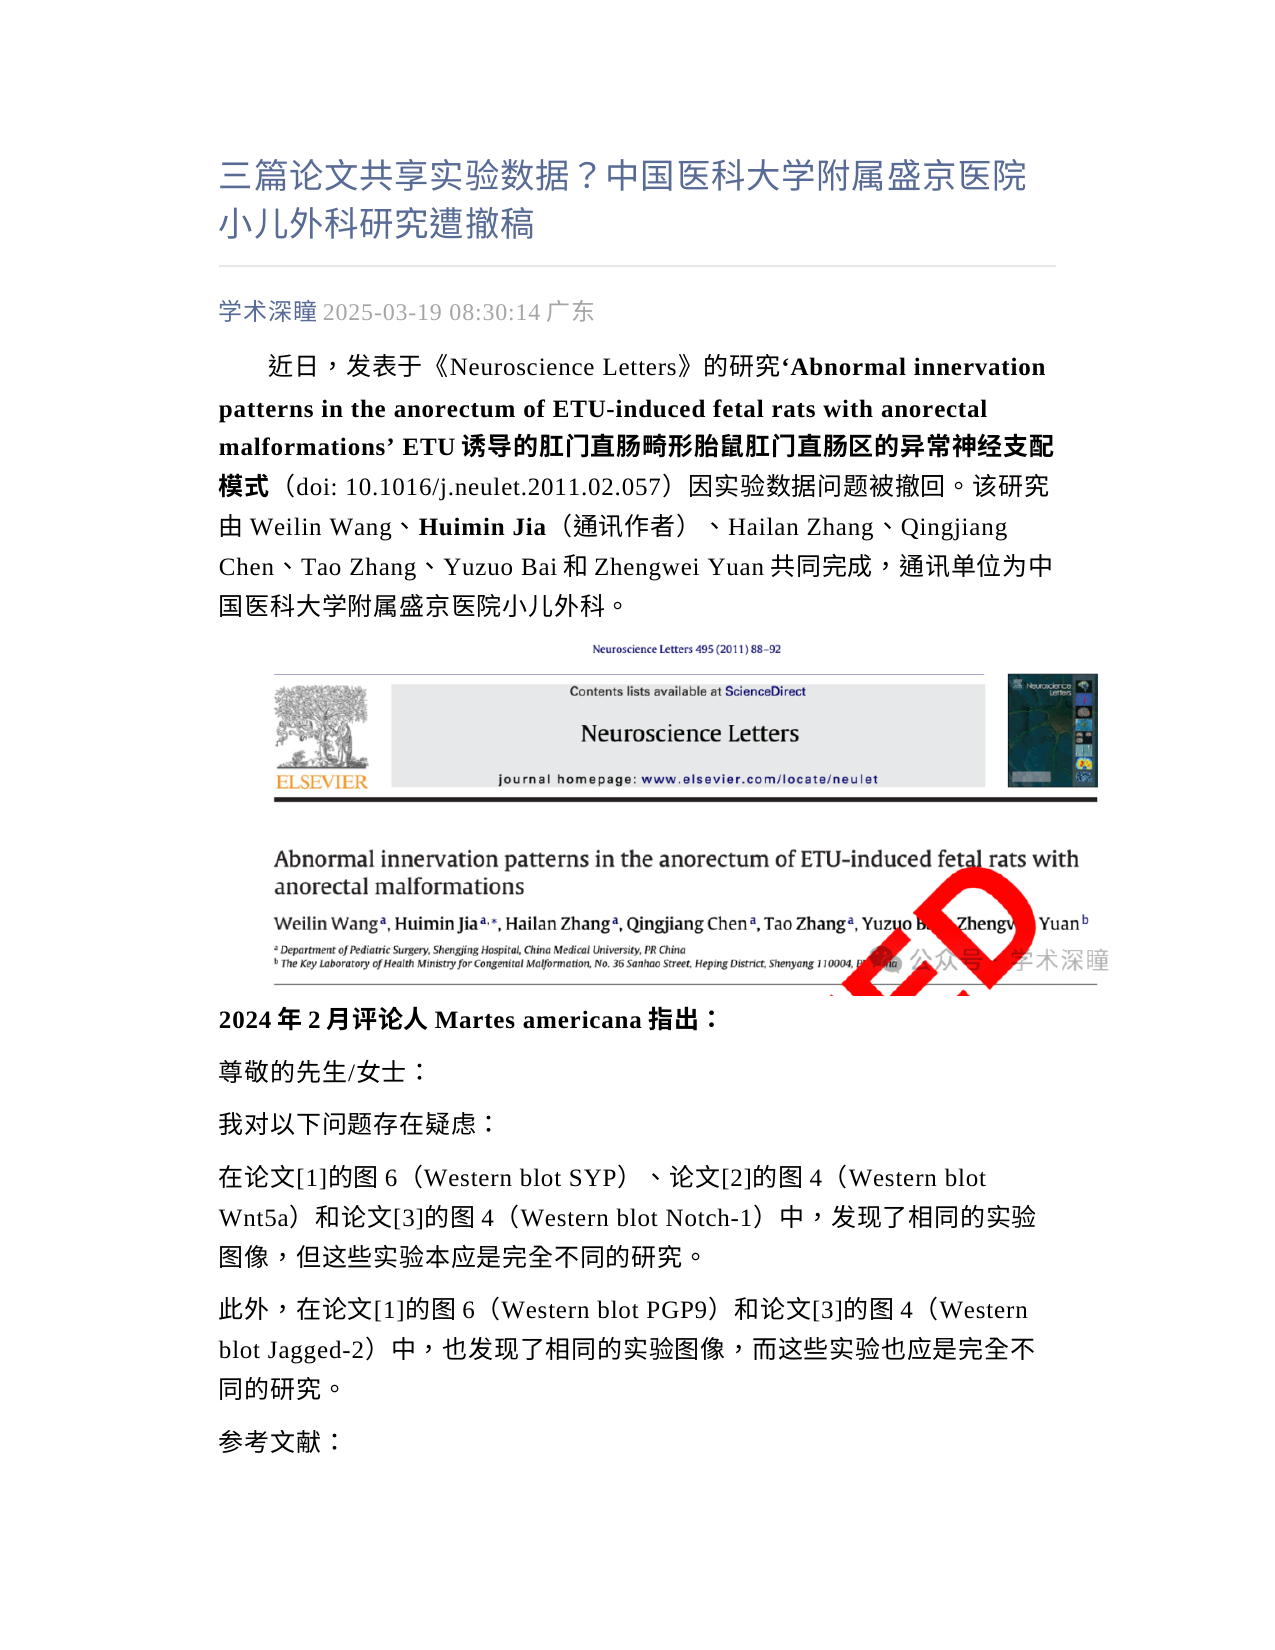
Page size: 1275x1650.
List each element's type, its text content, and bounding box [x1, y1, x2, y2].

title 三篇论文共享实验数据？中国医科大学附属盛京医院小儿外科研究遭撤稿 [219, 150, 1056, 265]
text 在论文[1]的图6（Western blot SYP）、论文[2]的图4（Western blot Wnt5a）和论文[3]的图4（Western blot Notch-1）中，发现了相同的实验图像，但这些实验本应是完全不同的研究。 [219, 1153, 1056, 1273]
text 尊敬的先生/女士： [219, 1048, 1056, 1088]
text 近日，发表于《Neuroscience Letters》的研究‘Abnormal innervation patterns in the anorectum of ETU-induced fetal rats with anorectal malformations’ ETU诱导的肛门直肠畸形胎鼠肛门直肠区的异常神经支配模式（doi: 10.1016/j.neulet.2011.02.057）因实验数据问题被撤回。该研究由Weilin Wang、Huimin Jia（通讯作者）、Hailan Zhang、Qingjiang Chen、Tao Zhang、Yuzuo Bai和Zhengwei Yuan共同完成，通讯单位为中国医科大学附属盛京医院小儿外科。 [219, 342, 1056, 622]
text 参考文献： [219, 1418, 1056, 1458]
text 我对以下问题存在疑虑： [219, 1101, 1056, 1141]
picture [237, 635, 1138, 996]
text 此外，在论文[1]的图6（Western blot PGP9）和论文[3]的图4（Western blot Jagged-2）中，也发现了相同的实验图像，而这些实验也应是完全不同的研究。 [219, 1286, 1056, 1406]
text 2024年2月评论人Martes americana指出： [219, 996, 1056, 1036]
list 学术深瞳2025-03-19 08:30:14广东 [219, 287, 1056, 327]
